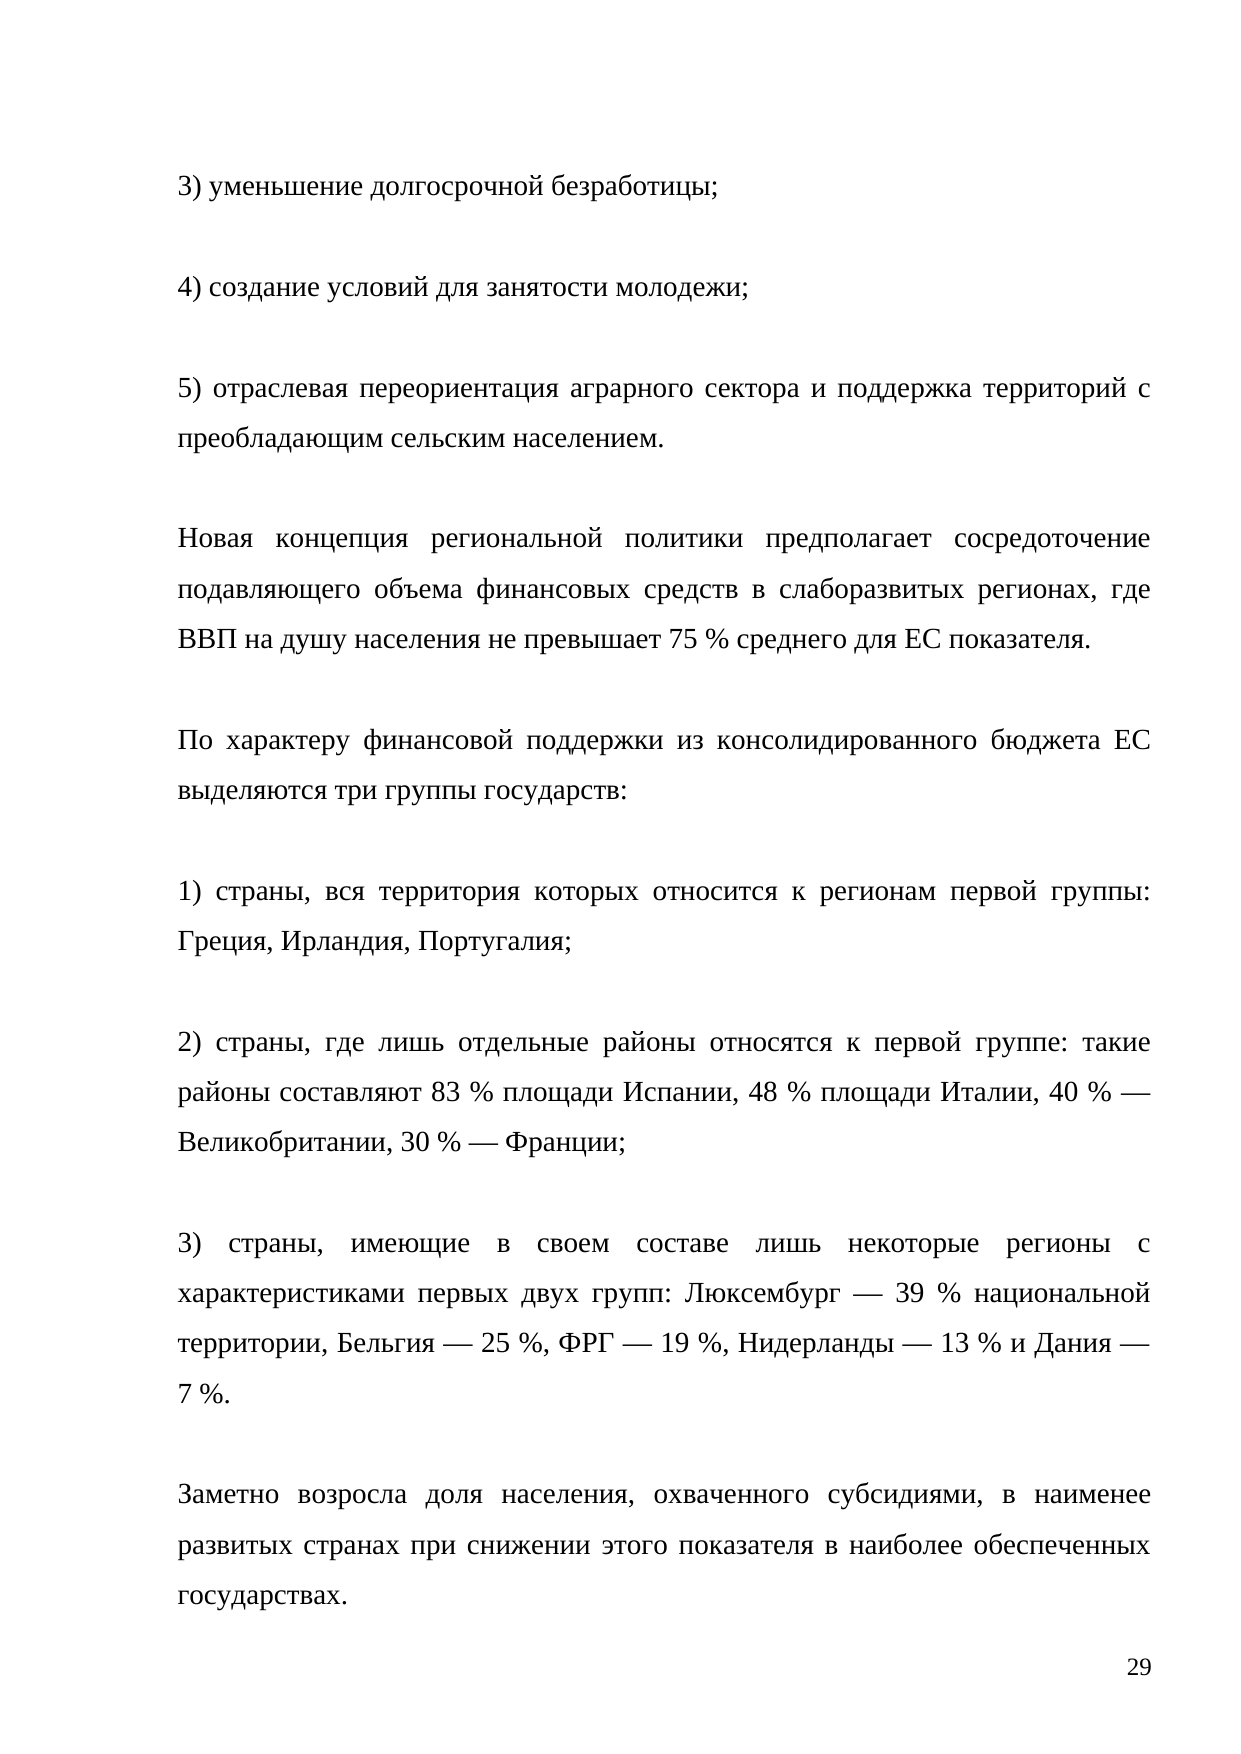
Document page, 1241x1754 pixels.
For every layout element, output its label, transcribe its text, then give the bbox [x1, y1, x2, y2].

text 1) страны, вся территория которых относится к регионам первой группы: Греция, Ирландия, Португалия; [177, 873, 1152, 957]
text 3) страны, имеющие в своем составе лишь некоторые регионы с характеристиками первых двух групп: Люксембург — 39 % национальной территории, Бельгия — 25 %, ФРГ — 19 %, Нидерланды — 13 % и Дания — 7 %. [177, 1225, 1152, 1409]
text 3) уменьшение долгосрочной безработицы; [177, 168, 1152, 202]
text 5) отраслевая переориентация аграрного сектора и поддержка территорий с преобладающим сельским населением. [177, 370, 1152, 453]
text Новая концепция региональной политики предполагает сосредоточение подавляющего объема финансовых средств в слаборазвитых регионах, где ВВП на душу населения не превышает 75 % среднего для ЕС показателя. [177, 521, 1152, 655]
text 2) страны, где лишь отдельные районы относятся к первой группе: такие районы составляют 83 % площади Испании, 48 % площади Италии, 40 % — Великобритании, 30 % — Франции; [177, 1024, 1152, 1158]
text По характеру финансовой поддержки из консолидированного бюджета ЕС выделяются три группы государств: [177, 722, 1152, 806]
text 4) создание условий для занятости молодежи; [177, 269, 1152, 303]
text Заметно возросла доля населения, охваченного субсидиями, в наименее развитых странах при снижении этого показателя в наиболее обеспеченных государствах. [177, 1477, 1152, 1611]
